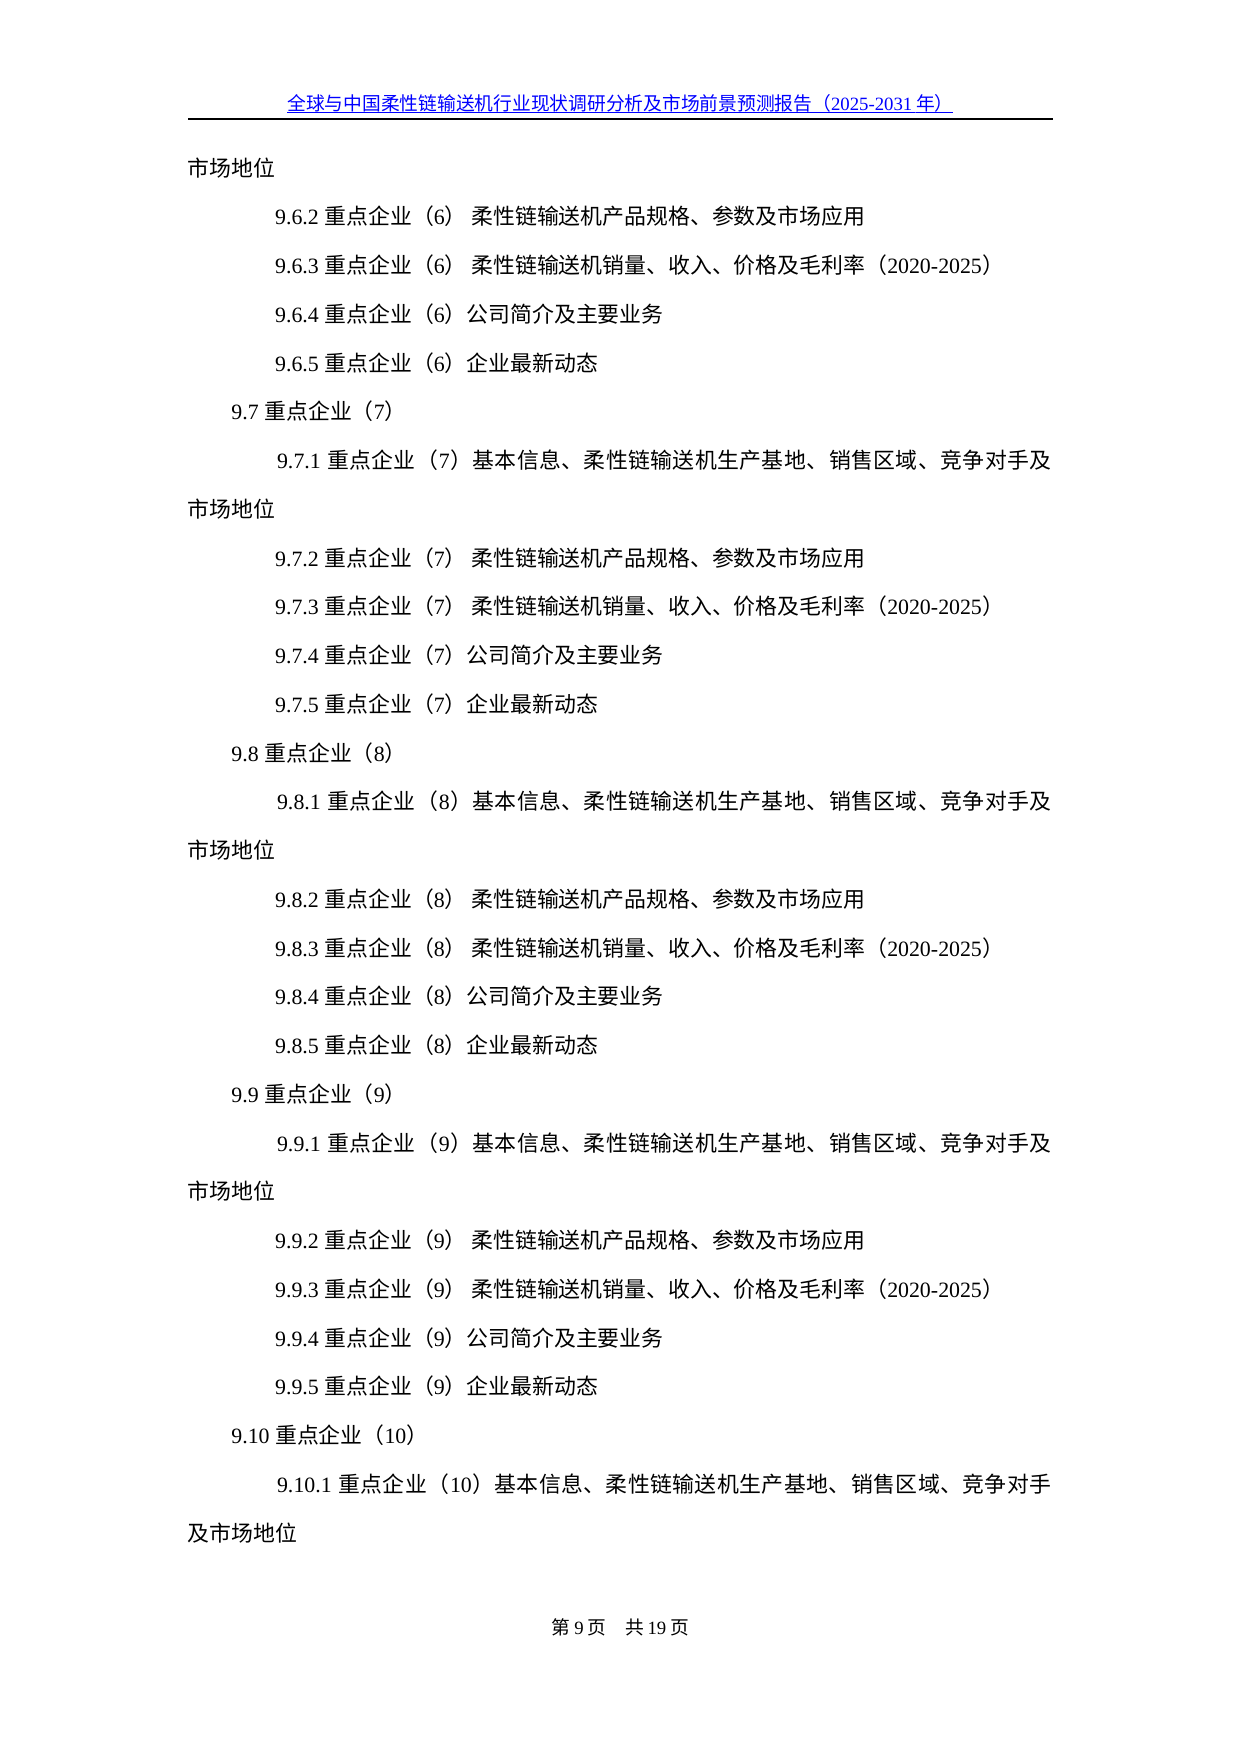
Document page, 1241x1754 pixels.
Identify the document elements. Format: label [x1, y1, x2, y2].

text [187, 150, 1053, 1548]
